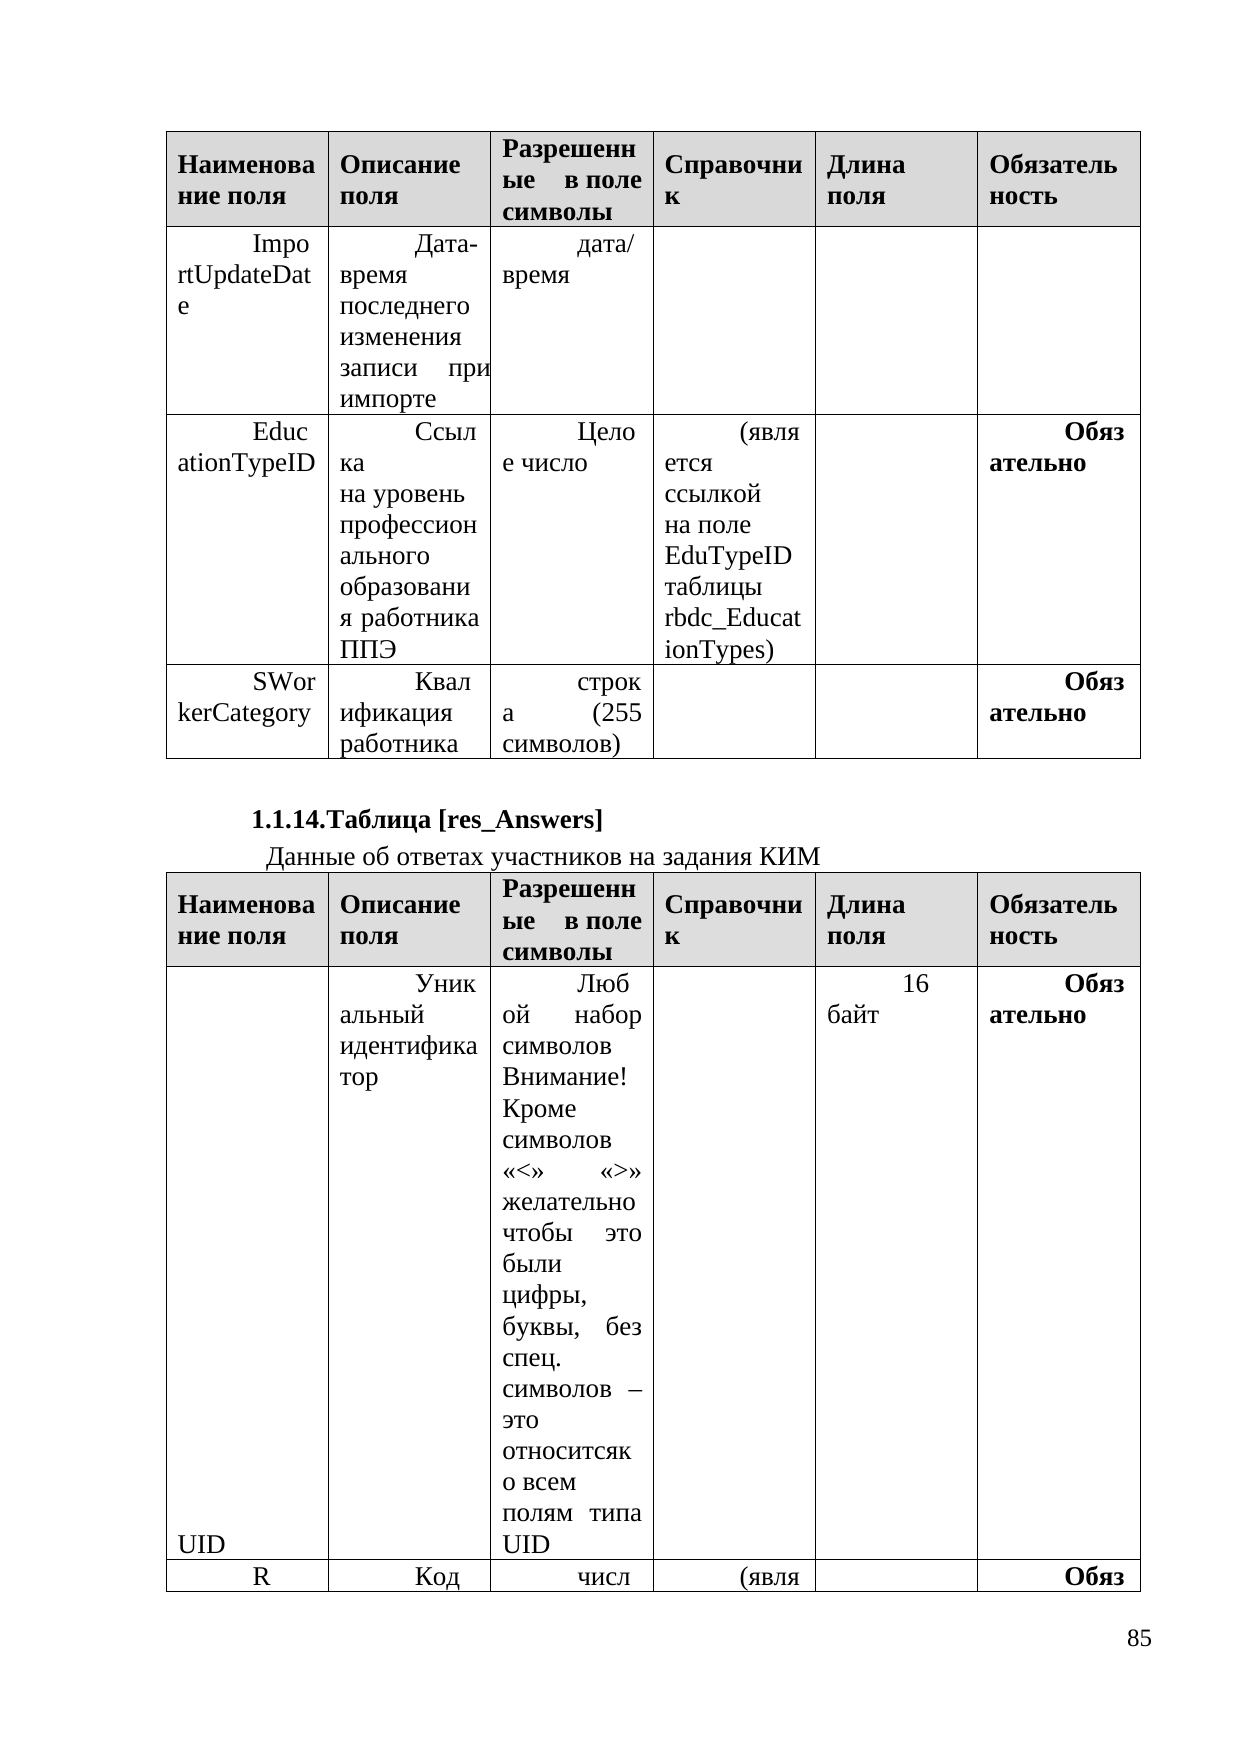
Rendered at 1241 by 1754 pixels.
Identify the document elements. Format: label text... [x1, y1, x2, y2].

text Данные об ответах участников на задания КИМ [177, 840, 1152, 872]
table_cell Квалификация работника [329, 665, 490, 758]
table_cell (является ссылкой на поле EduTypeID таблицы rbdc_EducationTypes) [654, 415, 815, 664]
table_cell Обязательно [978, 665, 1140, 758]
table_cell [978, 227, 1140, 414]
table_header Длина поля [816, 132, 977, 226]
table_cell UID [167, 967, 328, 1559]
table_cell [654, 967, 815, 1559]
table_header Наименование поля [167, 132, 328, 226]
table_cell SWorkerCategory [167, 665, 328, 758]
table_cell дата/время [491, 227, 653, 414]
table_header Обязательность [978, 873, 1140, 966]
table_header Справочник [654, 132, 815, 226]
table_cell [816, 227, 977, 414]
table_cell Любой набор символов Внимание! Кроме символов «<» «>» желательно чтобы это были цифры, буквы, без спец. символов – это относитсяко всем полям типа UID [491, 967, 653, 1559]
table_header Наименование поля [167, 873, 328, 966]
table_header Длина поля [816, 873, 977, 966]
table_cell Дата-время последнего изменения записи при импорте [329, 227, 490, 414]
table_cell 16 байт [816, 967, 977, 1559]
table_cell число (4 байта) [491, 1560, 653, 1591]
table_header Разрешенные в поле символы [491, 873, 653, 966]
table_cell Обязательно [978, 967, 1140, 1559]
subtitle Таблица [res_Answers] [251, 803, 1152, 834]
table_cell [654, 665, 815, 758]
table_cell ImportUpdateDate [167, 227, 328, 414]
table_cell [816, 415, 977, 664]
table_cell Ссылка на уровень профессионального образования работника ППЭ [329, 415, 490, 664]
table_header Разрешенные в поле символы [491, 132, 653, 226]
table_cell [654, 227, 815, 414]
table_cell EducationTypeID [167, 415, 328, 664]
table_cell Region [167, 1560, 328, 1591]
table_cell Обязательно [978, 1560, 1140, 1591]
table_header Справочник [654, 873, 815, 966]
table_cell Код субъекта РФ [329, 1560, 490, 1591]
table_cell Целое число [491, 415, 653, 664]
table_header Обязательность [978, 132, 1140, 226]
table_header Описание поля [329, 132, 490, 226]
table_cell строка (255 символов) [491, 665, 653, 758]
table_cell Уникальный идентификатор [329, 967, 490, 1559]
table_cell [654, 1560, 815, 1591]
table_cell [816, 1560, 977, 1591]
table_cell Обязательно [978, 415, 1140, 664]
table_header Описание поля [329, 873, 490, 966]
table_cell [816, 665, 977, 758]
